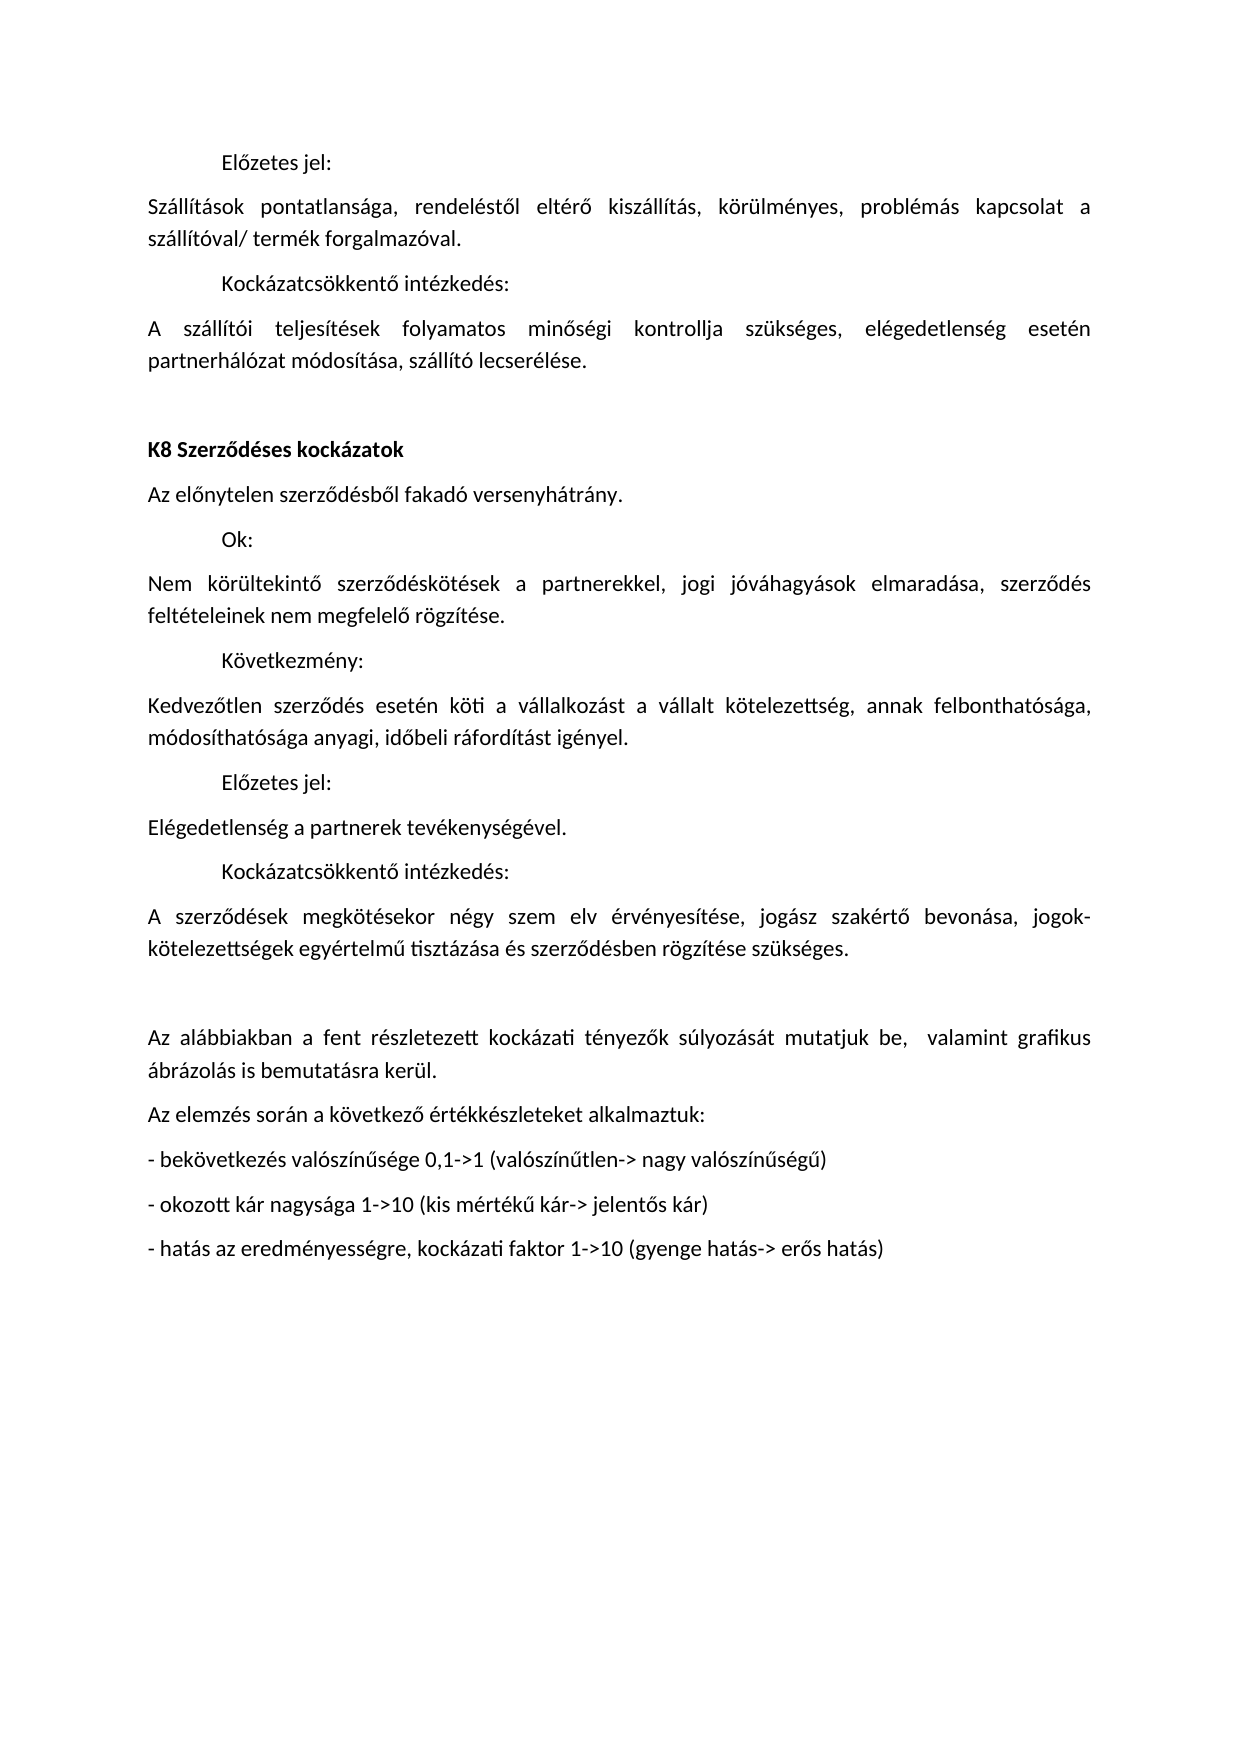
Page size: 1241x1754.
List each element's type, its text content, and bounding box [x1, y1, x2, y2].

text Szállítások pontatlansága, rendeléstől eltérő kiszállítás, körülményes, problémás kapcsolat a szállítóval/ termék forgalmazóval. [148, 192, 1093, 252]
text - okozott kár nagysága 1->10 (kis mértékű kár-> jelentős kár) [148, 1190, 1093, 1218]
text Az elemzés során a következő értékkészleteket alkalmaztuk: [148, 1100, 1093, 1128]
text Kedvezőtlen szerződés esetén köti a vállalkozást a vállalt kötelezettség, annak felbonthatósága, módosíthatósága anyagi, időbeli ráfordítást igényel. [148, 691, 1093, 751]
text Nem körültekintő szerződéskötések a partnerekkel, jogi jóváhagyások elmaradása, szerződés feltételeinek nem megfelelő rögzítése. [148, 569, 1093, 630]
text A szállítói teljesítések folyamatos minőségi kontrollja szükséges, elégedetlenség esetén partnerhálózat módosítása, szállító lecserélése. [148, 314, 1093, 374]
text A szerződések megkötésekor négy szem elv érvényesítése, jogász szakértő bevonása, jogok-kötelezettségek egyértelmű tisztázása és szerződésben rögzítése szükséges. [148, 902, 1093, 962]
text Ok: [148, 525, 1093, 553]
text Következmény: [148, 646, 1093, 674]
text Kockázatcsökkentő intézkedés: [148, 857, 1093, 885]
text Előzetes jel: [148, 148, 1093, 176]
text Az alábbiakban a fent részletezett kockázati tényezők súlyozását mutatjuk be, valamint grafikus ábrázolás is bemutatásra kerül. [148, 1023, 1093, 1084]
text Kockázatcsökkentő intézkedés: [148, 269, 1093, 297]
text K8 Szerződéses kockázatok [148, 435, 1093, 463]
text - hatás az eredményességre, kockázati faktor 1->10 (gyenge hatás-> erős hatás) [148, 1234, 1093, 1262]
text - bekövetkezés valószínűsége 0,1->1 (valószínűtlen-> nagy valószínűségű) [148, 1145, 1093, 1173]
text Az előnytelen szerződésből fakadó versenyhátrány. [148, 480, 1093, 508]
text Elégedetlenség a partnerek tevékenységével. [148, 813, 1093, 841]
text Előzetes jel: [148, 768, 1093, 796]
